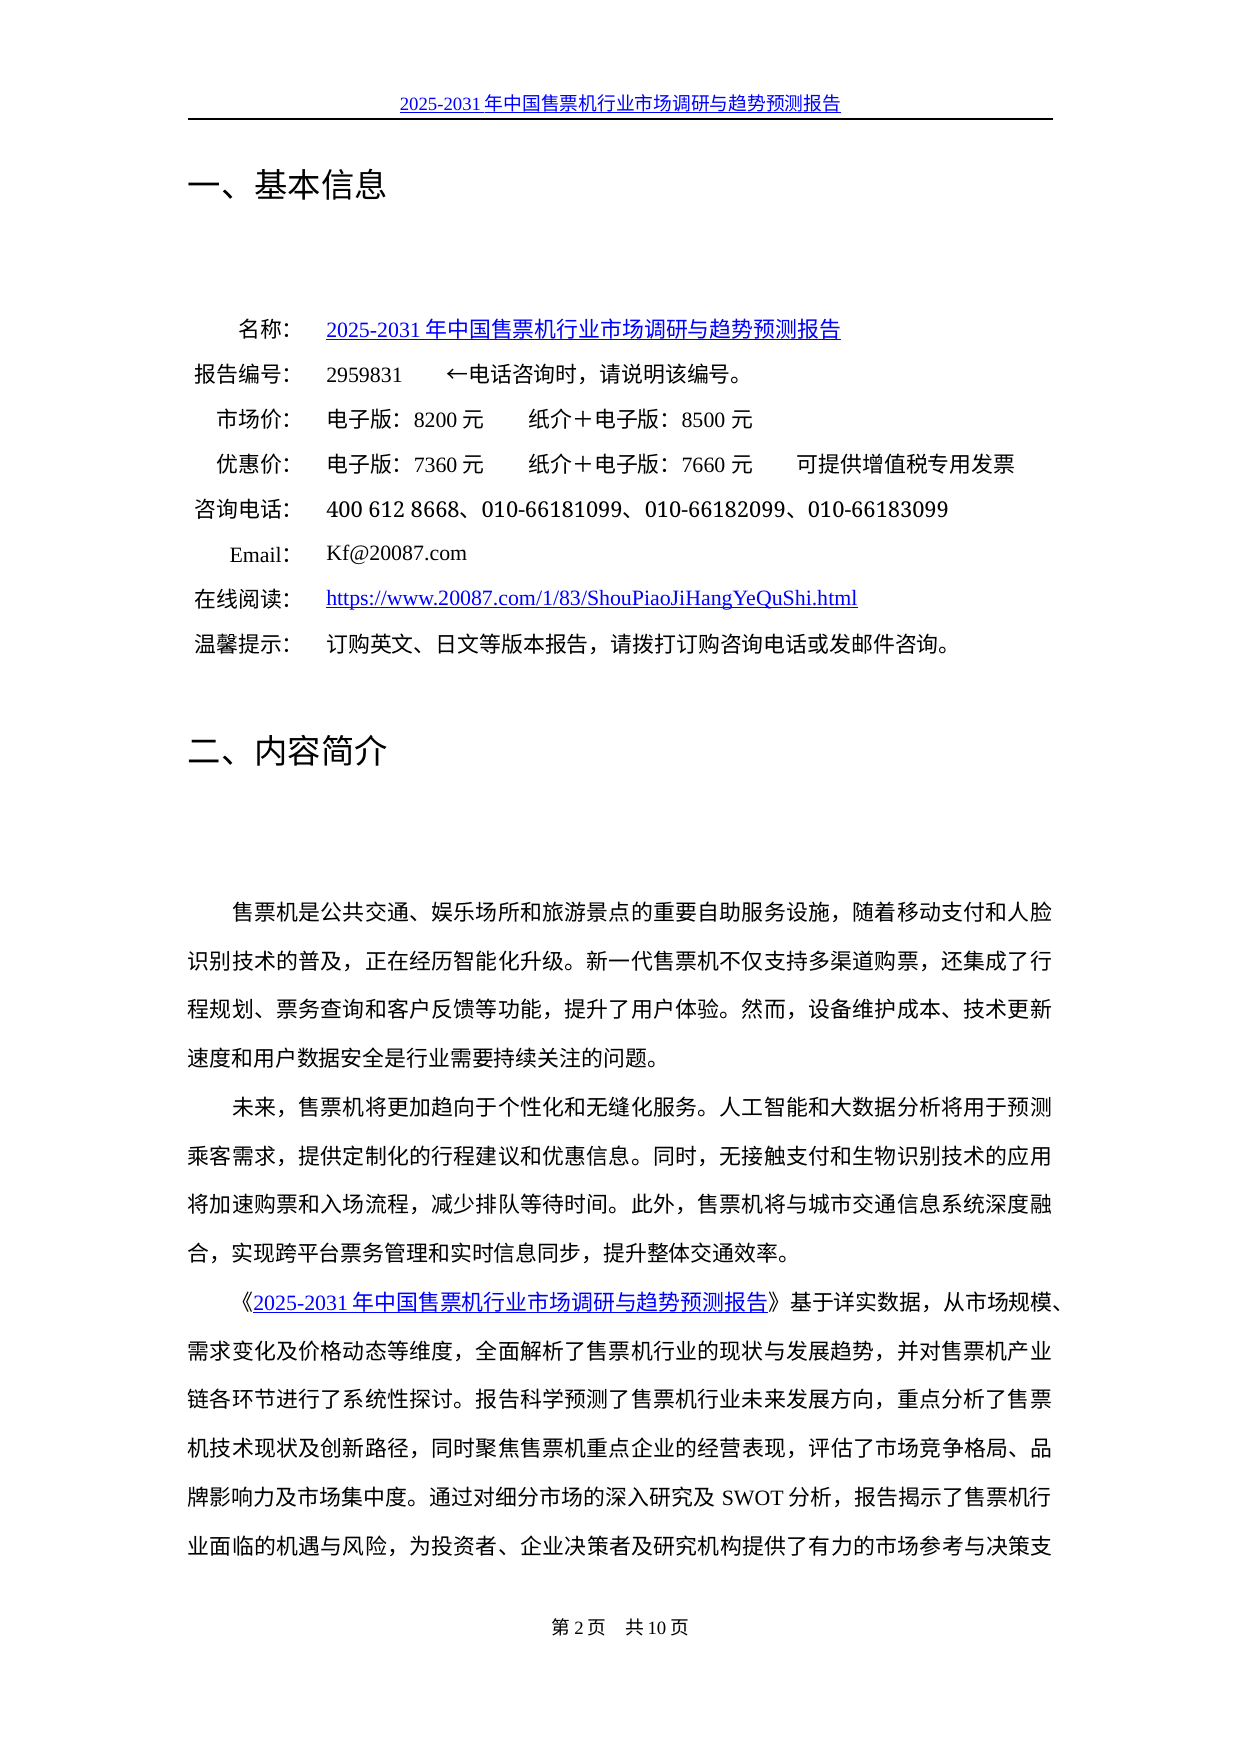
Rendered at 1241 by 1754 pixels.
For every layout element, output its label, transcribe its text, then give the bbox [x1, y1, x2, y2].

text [187, 894, 1053, 1561]
table_cell 在线阅读： [167, 582, 315, 627]
table_cell 温馨提示： [167, 627, 315, 672]
title 一、基本信息 [187, 150, 1053, 215]
table_cell 咨询电话： [167, 492, 315, 537]
table_cell 报告编号： [167, 357, 315, 402]
title 二、内容简介 [187, 717, 1053, 782]
table_cell 电子版：7360 元 纸介＋电子版：7660 元 可提供增值税专用发票 [315, 447, 1073, 492]
table_cell [315, 582, 1073, 627]
table_cell 电子版：8200 元 纸介＋电子版：8500 元 [315, 402, 1073, 447]
table_cell 订购英文、日文等版本报告，请拨打订购咨询电话或发邮件咨询。 [315, 627, 1073, 672]
table_cell 2959831 ←电话咨询时，请说明该编号。 [315, 357, 1073, 402]
table_header 名称： [167, 312, 315, 357]
table_cell 市场价： [167, 402, 315, 447]
table_header 2025-2031年中国售票机行业市场调研与趋势预测报告 [315, 312, 1073, 357]
table_cell Kf@20087.com [315, 537, 1073, 582]
table_cell Email： [167, 537, 315, 582]
table_cell 400 612 8668、010-66181099、010-66182099、010-66183099 [315, 492, 1073, 537]
table_cell 优惠价： [167, 447, 315, 492]
